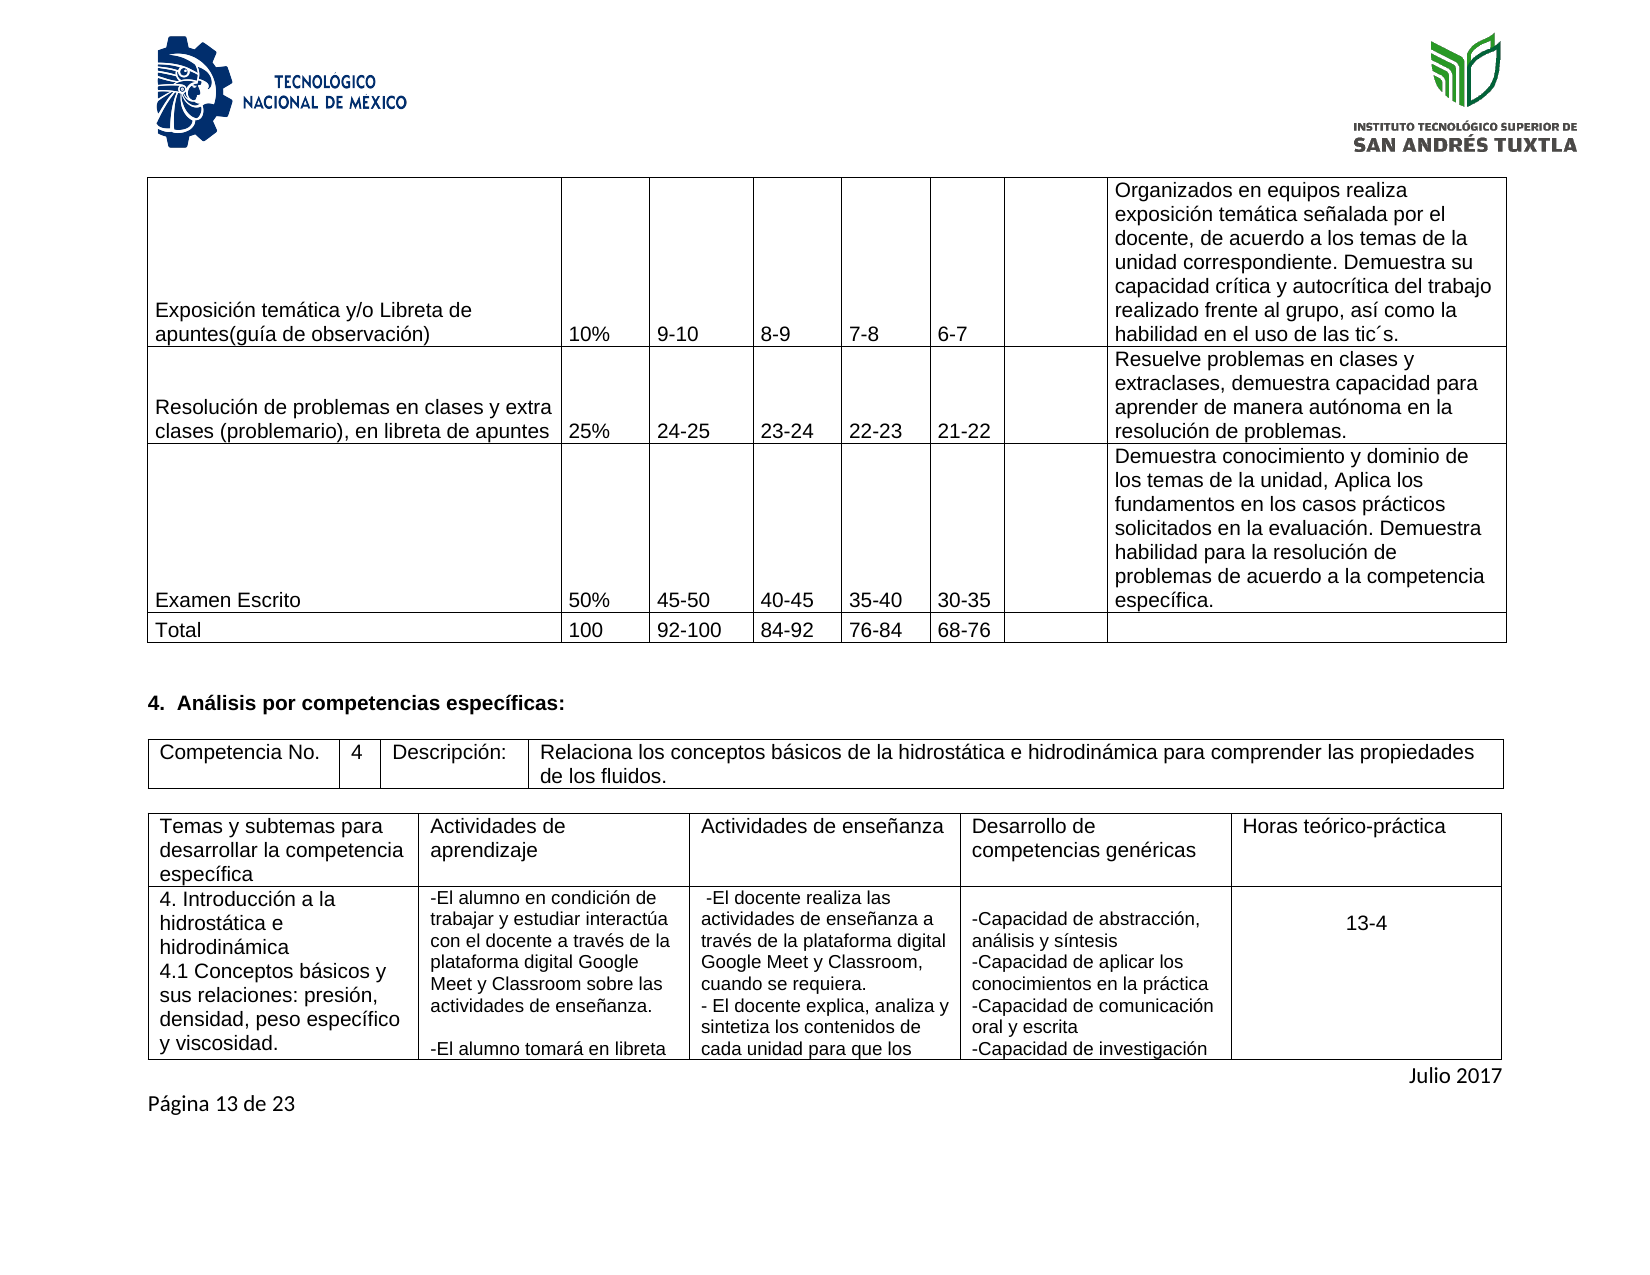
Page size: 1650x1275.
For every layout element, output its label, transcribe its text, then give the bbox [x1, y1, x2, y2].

table_header Horas teórico-práctica [1232, 814, 1501, 886]
table_cell 30-35 [931, 444, 1004, 612]
table_cell 92-100 [650, 613, 753, 642]
table_cell 24-25 [650, 347, 753, 443]
table_header Actividades de aprendizaje [419, 814, 689, 886]
table_cell Exposición temática y/o Libreta de apuntes(guía de observación) [148, 178, 561, 346]
table_cell 21-22 [931, 347, 1004, 443]
table_header Desarrollo de competencias genéricas [961, 814, 1231, 886]
table_cell Organizados en equipos realiza exposición temática señalada por el docente, de acuerdo a los temas de la unidad correspondiente. Demuestra su capacidad crítica y autocrítica del trabajo realizado frente al grupo, así como la habilidad en el uso de las tic´s. [1108, 178, 1506, 346]
table_cell 35-40 [842, 444, 930, 612]
table_cell 76-84 [842, 613, 930, 642]
table_cell [1108, 613, 1506, 642]
table_header Temas y subtemas para desarrollar la competencia específica [149, 814, 418, 886]
table_cell 45-50 [650, 444, 753, 612]
table_cell 23-24 [754, 347, 841, 443]
table_cell [1005, 178, 1107, 346]
table_cell 7-8 [842, 178, 930, 346]
table_cell 13-4 [1232, 887, 1501, 1059]
table_cell 68-76 [931, 613, 1004, 642]
table_cell Resolución de problemas en clases y extra clases (problemario), en libreta de apuntes [148, 347, 561, 443]
table_cell 40-45 [754, 444, 841, 612]
table_cell 50% [562, 444, 649, 612]
table_header Relaciona los conceptos básicos de la hidrostática e hidrodinámica para comprender las propiedades de los fluidos. [529, 740, 1503, 788]
table_cell 6-7 [931, 178, 1004, 346]
table_cell Total [148, 613, 561, 642]
table_cell Resuelve problemas en clases y extraclases, demuestra capacidad para aprender de manera autónoma en la resolución de problemas. [1108, 347, 1506, 443]
table_cell 25% [562, 347, 649, 443]
table_header Descripción: [381, 740, 528, 788]
table_cell 100 [562, 613, 649, 642]
table_cell 84-92 [754, 613, 841, 642]
picture [1354, 32, 1577, 152]
table_cell 10% [562, 178, 649, 346]
table_cell 8-9 [754, 178, 841, 346]
table_cell Examen Escrito [148, 444, 561, 612]
text 4. Análisis por competencias específicas: [148, 691, 1502, 715]
table_header Actividades de enseñanza [690, 814, 960, 886]
table_cell Demuestra conocimiento y dominio de los temas de la unidad, Aplica los fundamentos en los casos prácticos solicitados en la evaluación. Demuestra habilidad para la resolución de problemas de acuerdo a la competencia específica. [1108, 444, 1506, 612]
table_cell [1005, 444, 1107, 612]
table_cell 22-23 [842, 347, 930, 443]
table_cell 9-10 [650, 178, 753, 346]
table_cell [1005, 347, 1107, 443]
table_header 4 [340, 740, 380, 788]
table_cell [1005, 613, 1107, 642]
picture [147, 32, 416, 152]
table_header Competencia No. [149, 740, 339, 788]
